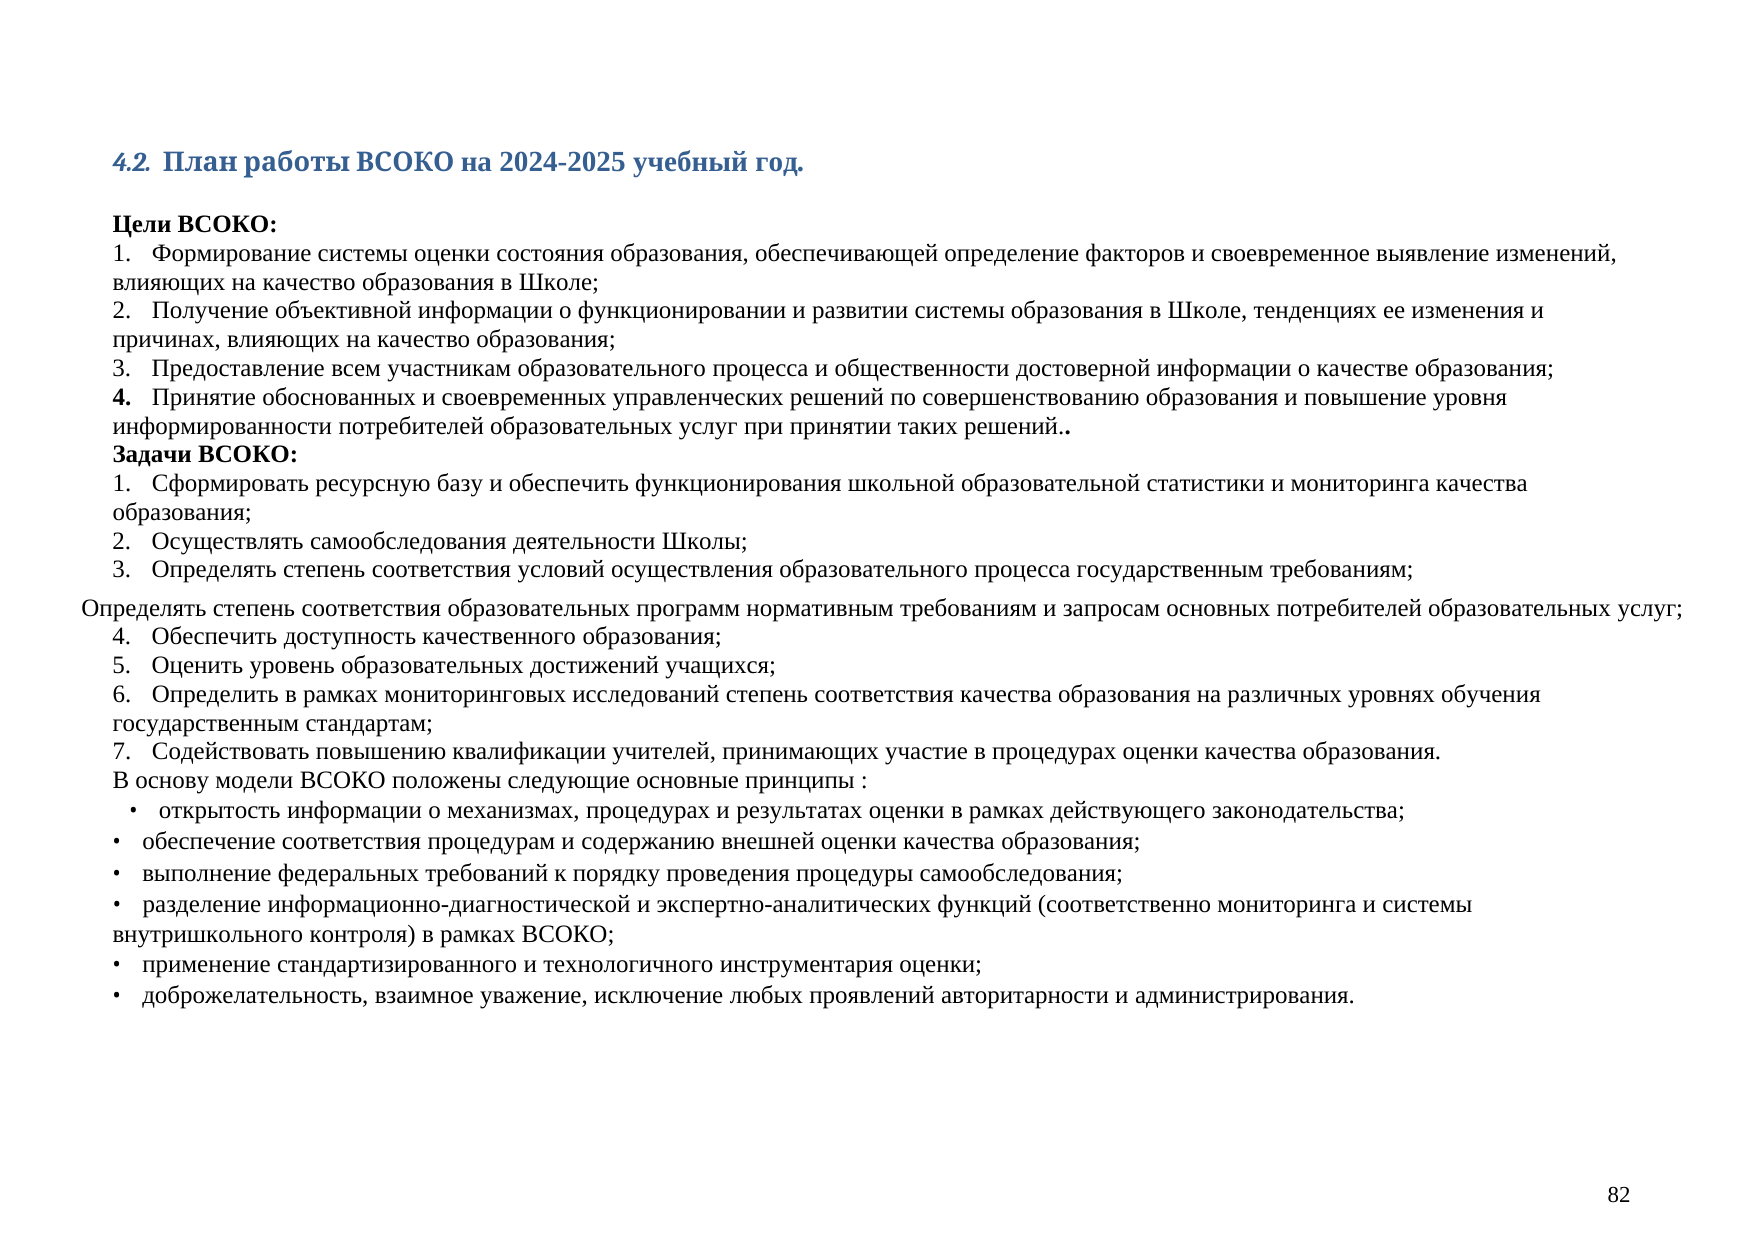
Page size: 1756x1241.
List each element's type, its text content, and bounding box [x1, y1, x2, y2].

list выполнение федеральных требований к порядку проведения процедуры самообследования; [112, 856, 1705, 888]
list Осуществлять самообследования деятельности Школы; [112, 526, 1705, 554]
subtitle Цели ВСОКО: [112, 209, 1705, 238]
list Предоставление всем участникам образовательного процесса и общественности достоверной информации о качестве образования; [112, 353, 1705, 382]
list открытость информации о механизмах, процедурах и результатах оценки в рамках действующего законодательства; [129, 794, 1705, 825]
list Формирование системы оценки состояния образования, обеспечивающей определение факторов и своевременное выявление изменений, влияющих на качество образования в Школе; [112, 238, 1618, 296]
list Сформировать ресурсную базу и обеспечить функционирования школьной образовательной статистики и мониторинга качества образования; [112, 468, 1528, 526]
list Содействовать повышению квалификации учителей, принимающих участие в процедурах оценки качества образования. В основу модели ВСОКО положены следующие основные принципы : [112, 736, 1442, 794]
list План работы ВСОКО на 2024-2025 учебный год. [112, 144, 1705, 178]
text Определять степень соответствия образовательных программ нормативным требованиям и запросам основных потребителей образовательных услуг; [81, 593, 1705, 621]
list разделение информационно-диагностической и экспертно-аналитических функций (соответственно мониторинга и системы внутришкольного контроля) в рамках ВСОКО; [112, 888, 1473, 948]
list применение стандартизированного и технологичного инструментария оценки; [112, 948, 1705, 979]
subtitle Задачи ВСОКО: [112, 439, 1705, 468]
list обеспечение соответствия процедурам и содержанию внешней оценки качества образования; [112, 825, 1705, 856]
list Принятие обоснованных и своевременных управленческих решений по совершенствованию образования и повышение уровня информированности потребителей образовательных услуг при принятии таких решений.. [112, 382, 1508, 439]
list Определить в рамках мониторинговых исследований степень соответствия качества образования на различных уровнях обучения государственным стандартам; [112, 679, 1542, 736]
list доброжелательность, взаимное уважение, исключение любых проявлений авторитарности и администрирования. [112, 979, 1705, 1010]
list Определять степень соответствия условий осуществления образовательного процесса государственным требованиям; [112, 554, 1705, 583]
list Оценить уровень образовательных достижений учащихся; [112, 650, 1705, 679]
list Получение объективной информации о функционировании и развитии системы образования в Школе, тенденциях ее изменения и причинах, влияющих на качество образования; [112, 296, 1545, 353]
list Обеспечить доступность качественного образования; [112, 621, 1705, 650]
